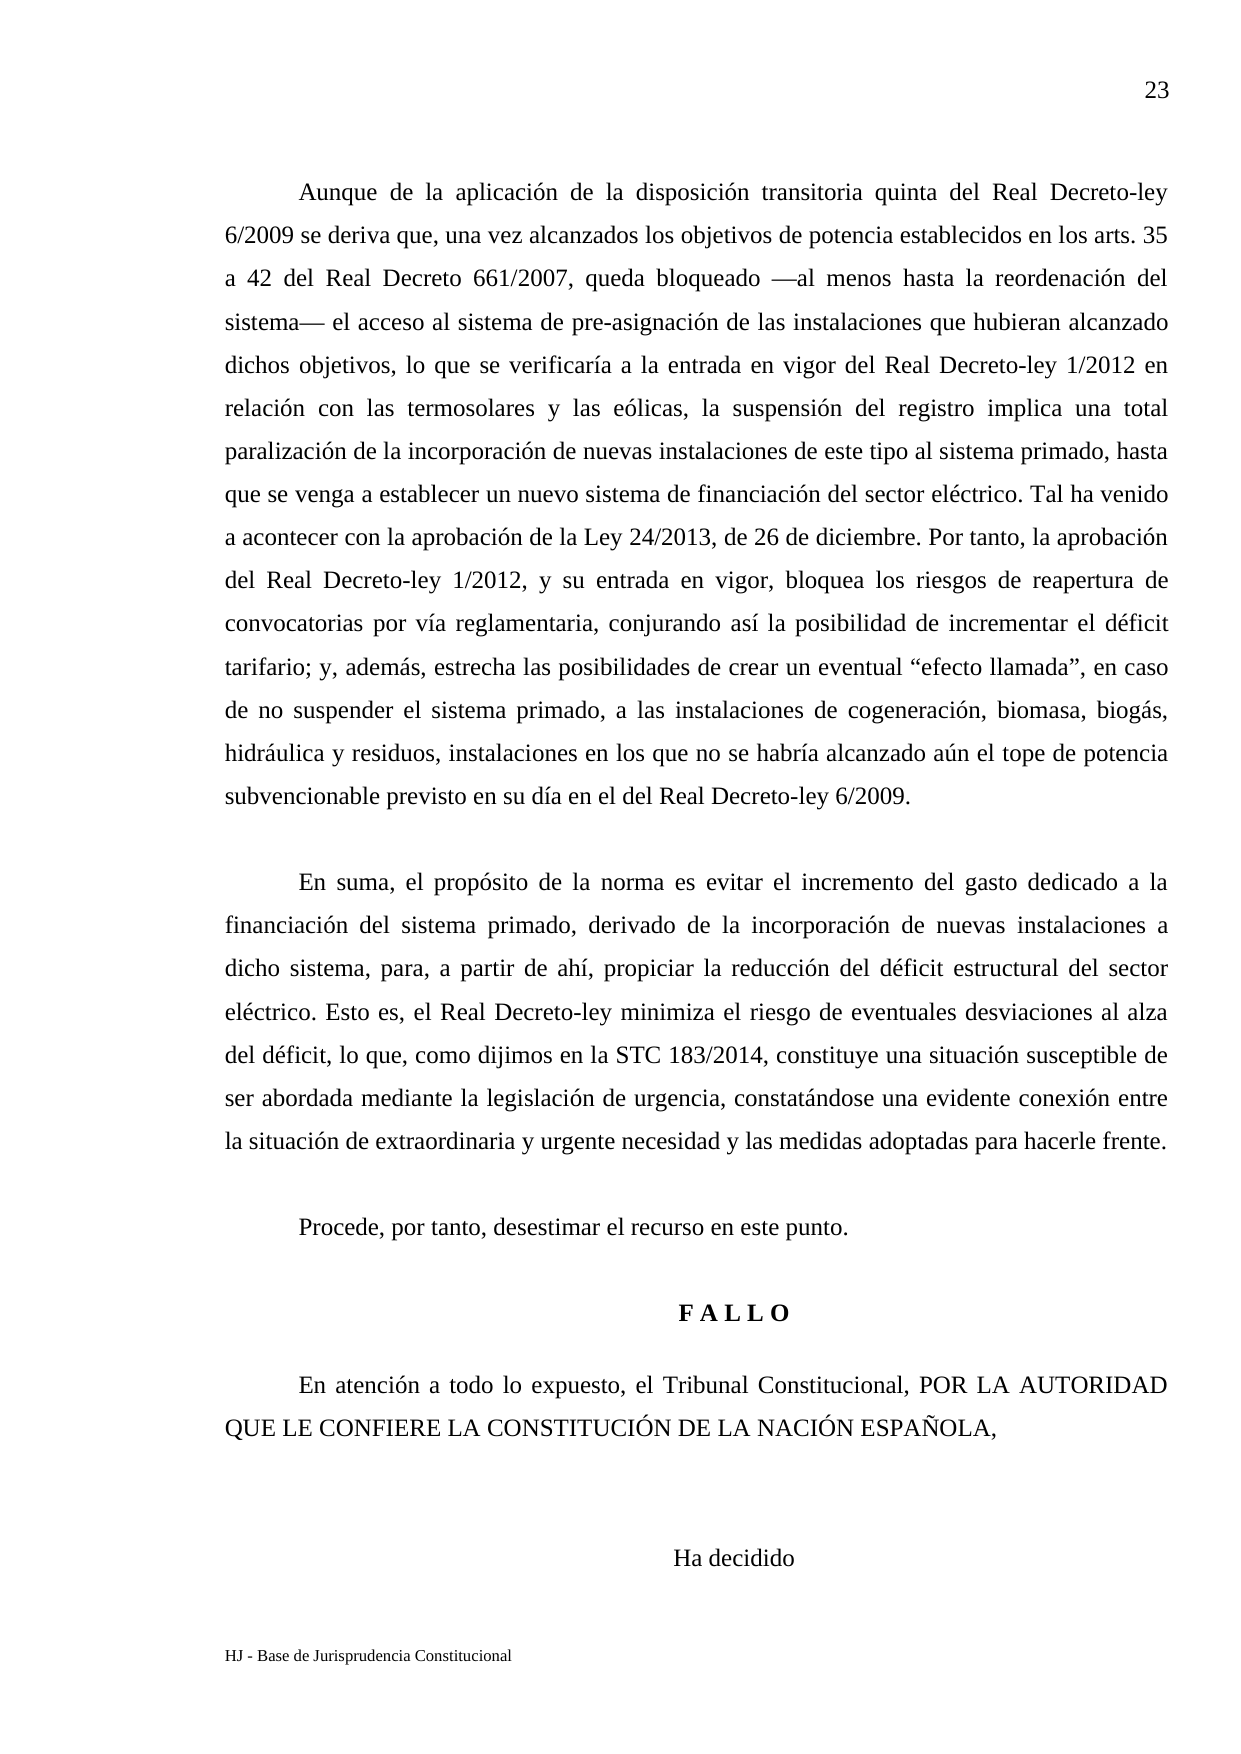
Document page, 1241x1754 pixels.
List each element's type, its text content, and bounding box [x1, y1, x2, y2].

text Ha decidido [224, 1543, 1169, 1572]
text En suma, el propósito de la norma es evitar el incremento del gasto dedicado a la financiación del sistema primado, derivado de la incorporación de nuevas instalaciones a dicho sistema, para, a partir de ahí, propiciar la reducción del déficit estructural del sector eléctrico. Esto es, el Real Decreto-ley minimiza el riesgo de eventuales desviaciones al alza del déficit, lo que, como dijimos en la STC 183/2014, constituye una situación susceptible de ser abordada mediante la legislación de urgencia, constatándose una evidente conexión entre la situación de extraordinaria y urgente necesidad y las medidas adoptadas para hacerle frente. [224, 867, 1169, 1155]
text Procede, por tanto, desestimar el recurso en este punto. [224, 1212, 1169, 1241]
subtitle F A L L O [224, 1298, 1169, 1327]
text Aunque de la aplicación de la disposición transitoria quinta del Real Decreto-ley 6/2009 se deriva que, una vez alcanzados los objetivos de potencia establecidos en los arts. 35 a 42 del Real Decreto 661/2007, queda bloqueado —al menos hasta la reordenación del sistema— el acceso al sistema de pre-asignación de las instalaciones que hubieran alcanzado dichos objetivos, lo que se verificaría a la entrada en vigor del Real Decreto-ley 1/2012 en relación con las termosolares y las eólicas, la suspensión del registro implica una total paralización de la incorporación de nuevas instalaciones de este tipo al sistema primado, hasta que se venga a establecer un nuevo sistema de financiación del sector eléctrico. Tal ha venido a acontecer con la aprobación de la Ley 24/2013, de 26 de diciembre. Por tanto, la aprobación del Real Decreto-ley 1/2012, y su entrada en vigor, bloquea los riesgos de reapertura de convocatorias por vía reglamentaria, conjurando así la posibilidad de incrementar el déficit tarifario; y, además, estrecha las posibilidades de crear un eventual “efecto llamada”, en caso de no suspender el sistema primado, a las instalaciones de cogeneración, biomasa, biogás, hidráulica y residuos, instalaciones en los que no se habría alcanzado aún el tope de potencia subvencionable previsto en su día en el del Real Decreto-ley 6/2009. [224, 177, 1169, 810]
text En atención a todo lo expuesto, el Tribunal Constitucional, POR LA AUTORIDAD QUE LE CONFIERE LA CONSTITUCIÓN DE LA NACIÓN ESPAÑOLA, [224, 1370, 1169, 1442]
